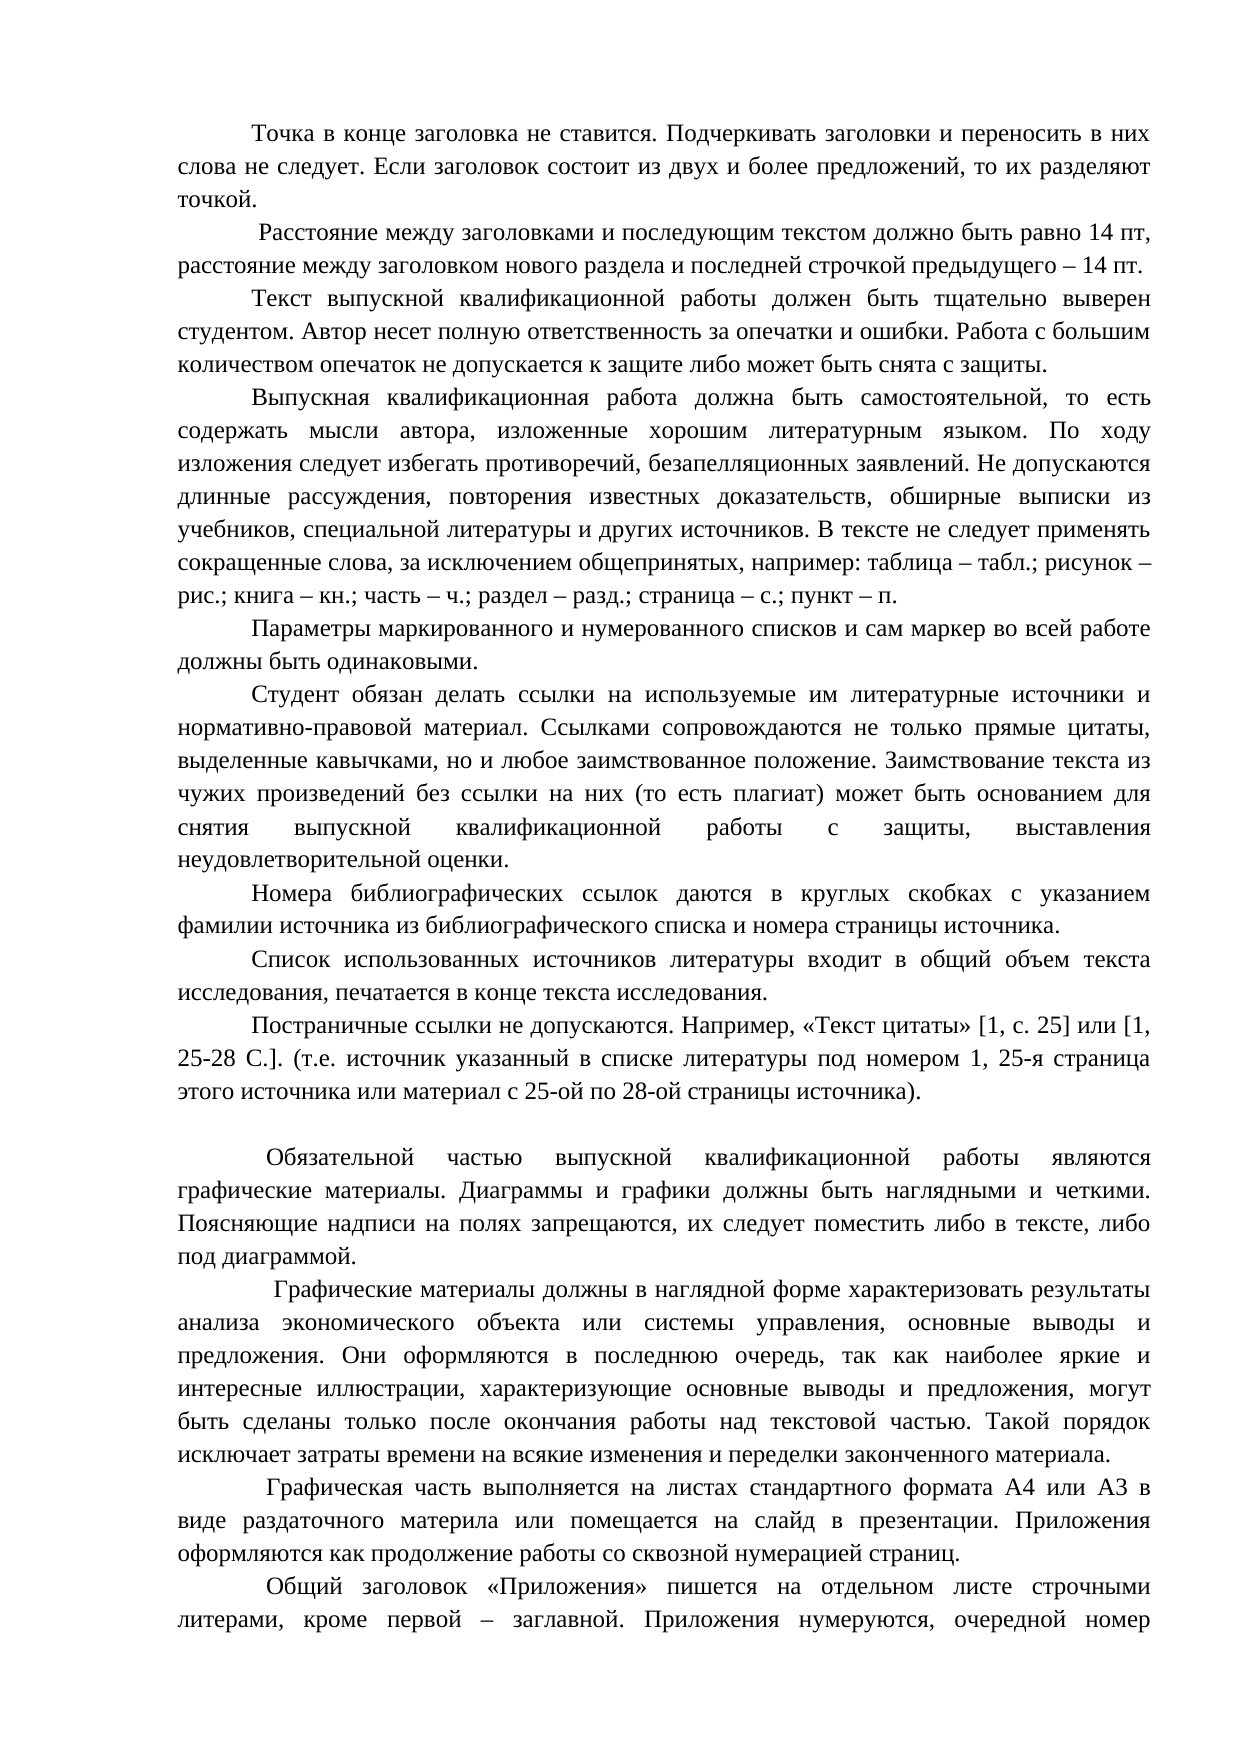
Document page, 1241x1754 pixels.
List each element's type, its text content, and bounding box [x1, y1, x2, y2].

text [177, 1571, 1152, 1633]
text Точка в конце заголовка не ставится. Подчеркивать заголовки и переносить в них слова не следует. Если заголовок состоит из двух и более предложений, то их разделяют точкой. [177, 118, 1152, 213]
text Номера библиографических ссылок даются в круглых скобках с указанием фамилии источника из библиографического списка и номера страницы источника. [177, 878, 1152, 939]
text Расстояние между заголовками и последующим текстом должно быть равно 14 пт, расстояние между заголовком нового раздела и последней строчкой предыдущего – 14 пт. [177, 217, 1152, 279]
text Список использованных источников литературы входит в общий объем текста исследования, печатается в конце текста исследования. [177, 944, 1152, 1005]
text Графическая часть выполняется на листах стандартного формата А4 или A3 в виде раздаточного материла или помещается на слайд в презентации. Приложения оформляются как продолжение работы со сквозной нумерацией страниц. [177, 1472, 1152, 1567]
text Постраничные ссылки не допускаются. Например, «Текст цитаты» [1, с. 25] или [1, 25-28 С.]. (т.е. источник указанный в списке литературы под номером 1, 25-я страница этого источника или материал с 25-ой по 28-ой страницы источника). [177, 1010, 1152, 1104]
text Выпускная квалификационная работа должна быть самостоятельной, то есть содержать мысли автора, изложенные хорошим литературным языком. По ходу изложения следует избегать противоречий, безапелляционных заявлений. Не допускаются длинные рассуждения, повторения известных доказательств, обширные выписки из учебников, специальной литературы и других источников. В тексте не следует применять сокращенные слова, за исключением общепринятых, например: таблица – табл.; рисунок – рис.; книга – кн.; часть – ч.; раздел – разд.; страница – с.; пункт – п. [177, 382, 1152, 609]
text Графические материалы должны в наглядной форме характеризовать результаты анализа экономического объекта или системы управления, основные выводы и предложения. Они оформляются в последнюю очередь, так как наиболее яркие и интересные иллюстрации, характеризующие основные выводы и предложения, могут быть сделаны только после окончания работы над текстовой частью. Такой порядок исключает затраты времени на всякие изменения и переделки законченного материала. [177, 1274, 1152, 1468]
text Обязательной частью выпускной квалификационной работы являются графические материалы. Диаграммы и графики должны быть наглядными и четкими. Поясняющие надписи на полях запрещаются, их следует поместить либо в тексте, либо под диаграммой. [177, 1142, 1152, 1269]
text Параметры маркированного и нумерованного списков и сам маркер во всей работе должны быть одинаковыми. [177, 613, 1152, 675]
text Студент обязан делать ссылки на используемые им литературные источники и нормативно-правовой материал. Ссылками сопровождаются не только прямые цитаты, выделенные кавычками, но и любое заимствованное положение. Заимствование текста из чужих произведений без ссылки на них (то есть плагиат) может быть основанием для снятия выпускной квалификационной работы с защиты, выставления неудовлетворительной оценки. [177, 679, 1152, 873]
text Текст выпускной квалификационной работы должен быть тщательно выверен студентом. Автор несет полную ответственность за опечатки и ошибки. Работа с большим количеством опечаток не допускается к защите либо может быть снята с защиты. [177, 283, 1152, 378]
